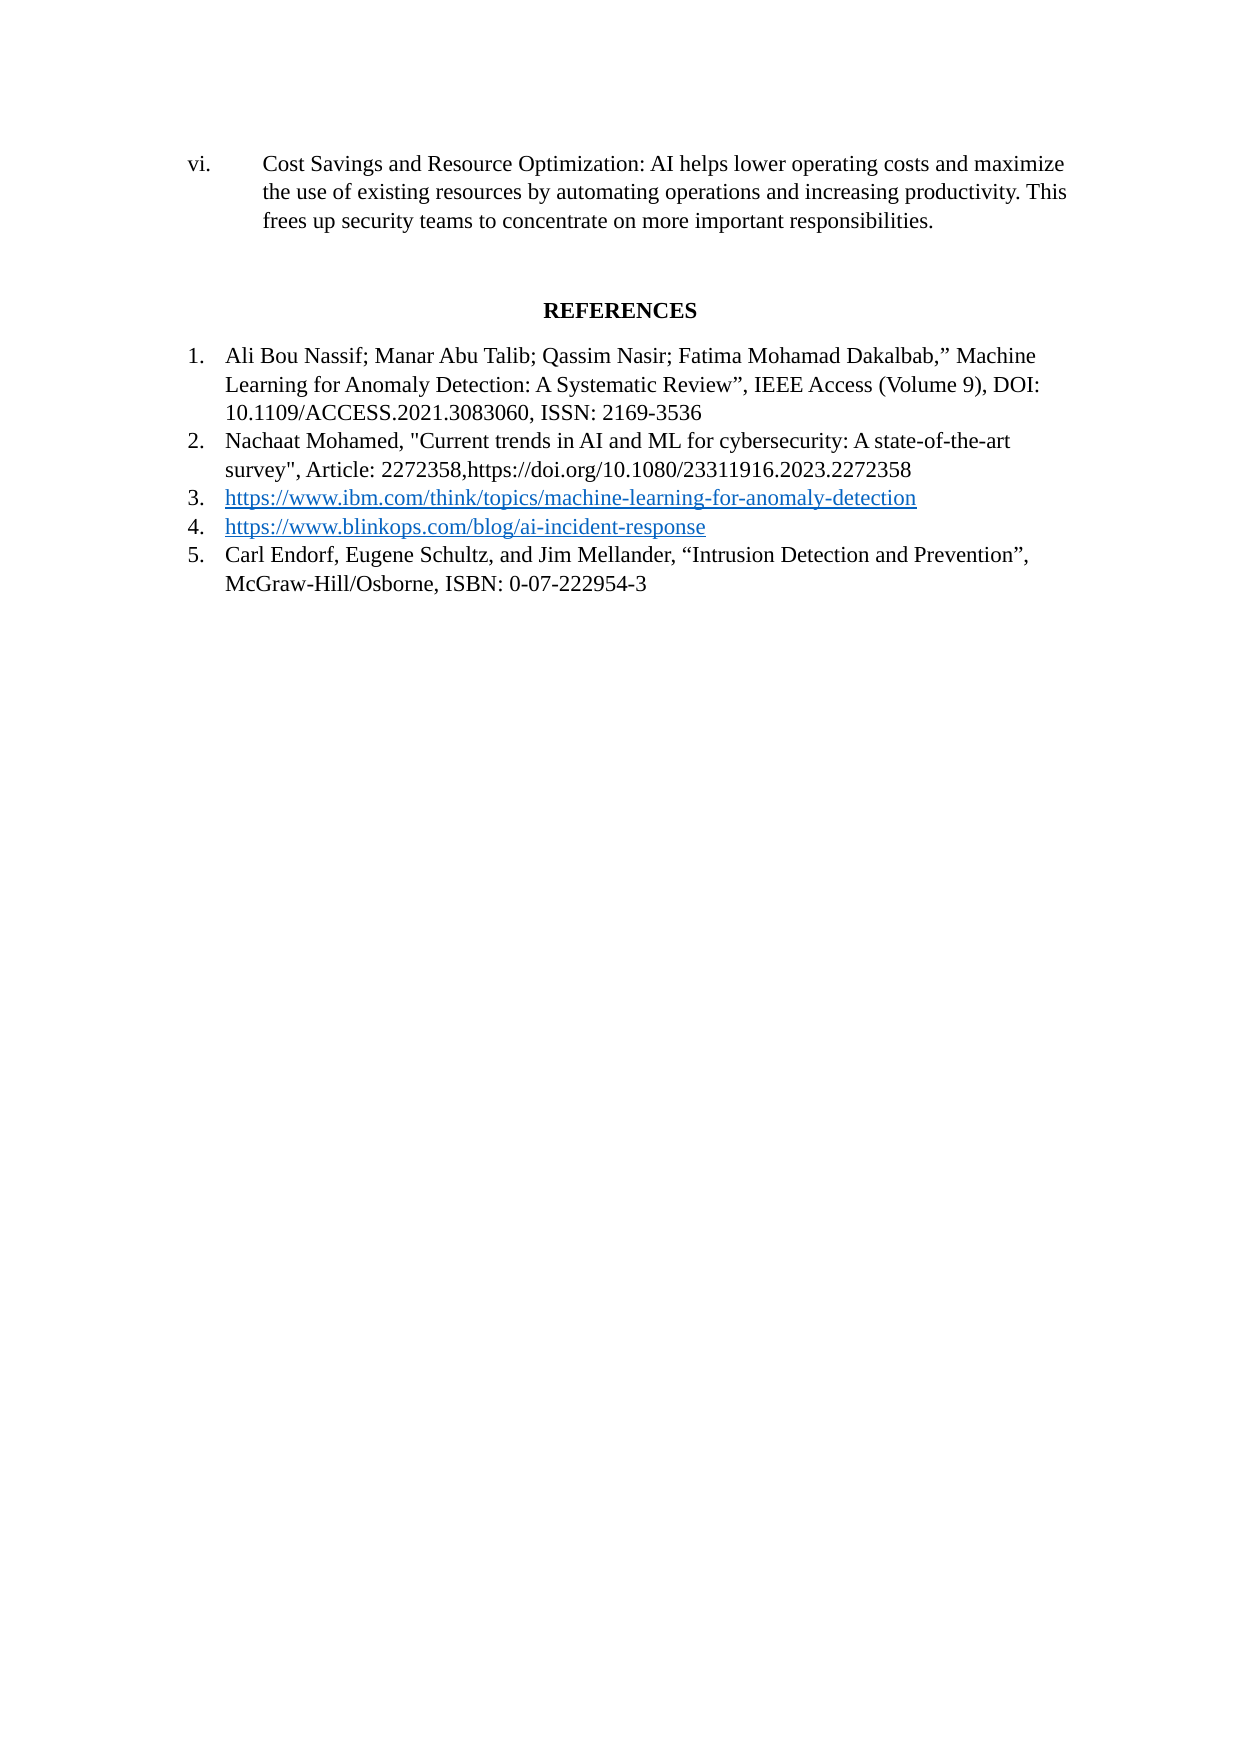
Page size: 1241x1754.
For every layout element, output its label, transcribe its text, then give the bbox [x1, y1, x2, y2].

list Cost Savings and Resource Optimization: AI helps lower operating costs and maximize the use of existing resources by automating operations and increasing productivity. This frees up security teams to concentrate on more important responsibilities. [187, 150, 1090, 233]
list Ali Bou Nassif; Manar Abu Talib; Qassim Nasir; Fatima Mohamad Dakalbab,” Machine Learning for Anomaly Detection: A Systematic Review”, IEEE Access (Volume 9), DOI: 10.1109/ACCESS.2021.3083060, ISSN: 2169-3536 [187, 342, 1090, 425]
list Nachaat Mohamed, "Current trends in AI and ML for cybersecurity: A state-of-the-art survey", Article: 2272358,https://doi.org/10.1080/23311916.2023.2272358 [187, 427, 1090, 482]
list Carl Endorf, Eugene Schultz, and Jim Mellander, “Intrusion Detection and Prevention”, McGraw-Hill/Osborne, ISBN: 0-07-222954-3 [187, 541, 1090, 596]
text REFERENCES [150, 297, 1090, 323]
list https://www.blinkops.com/blog/ai-incident-response [187, 513, 1090, 539]
list https://www.ibm.com/think/topics/machine-learning-for-anomaly-detection [187, 484, 1090, 511]
